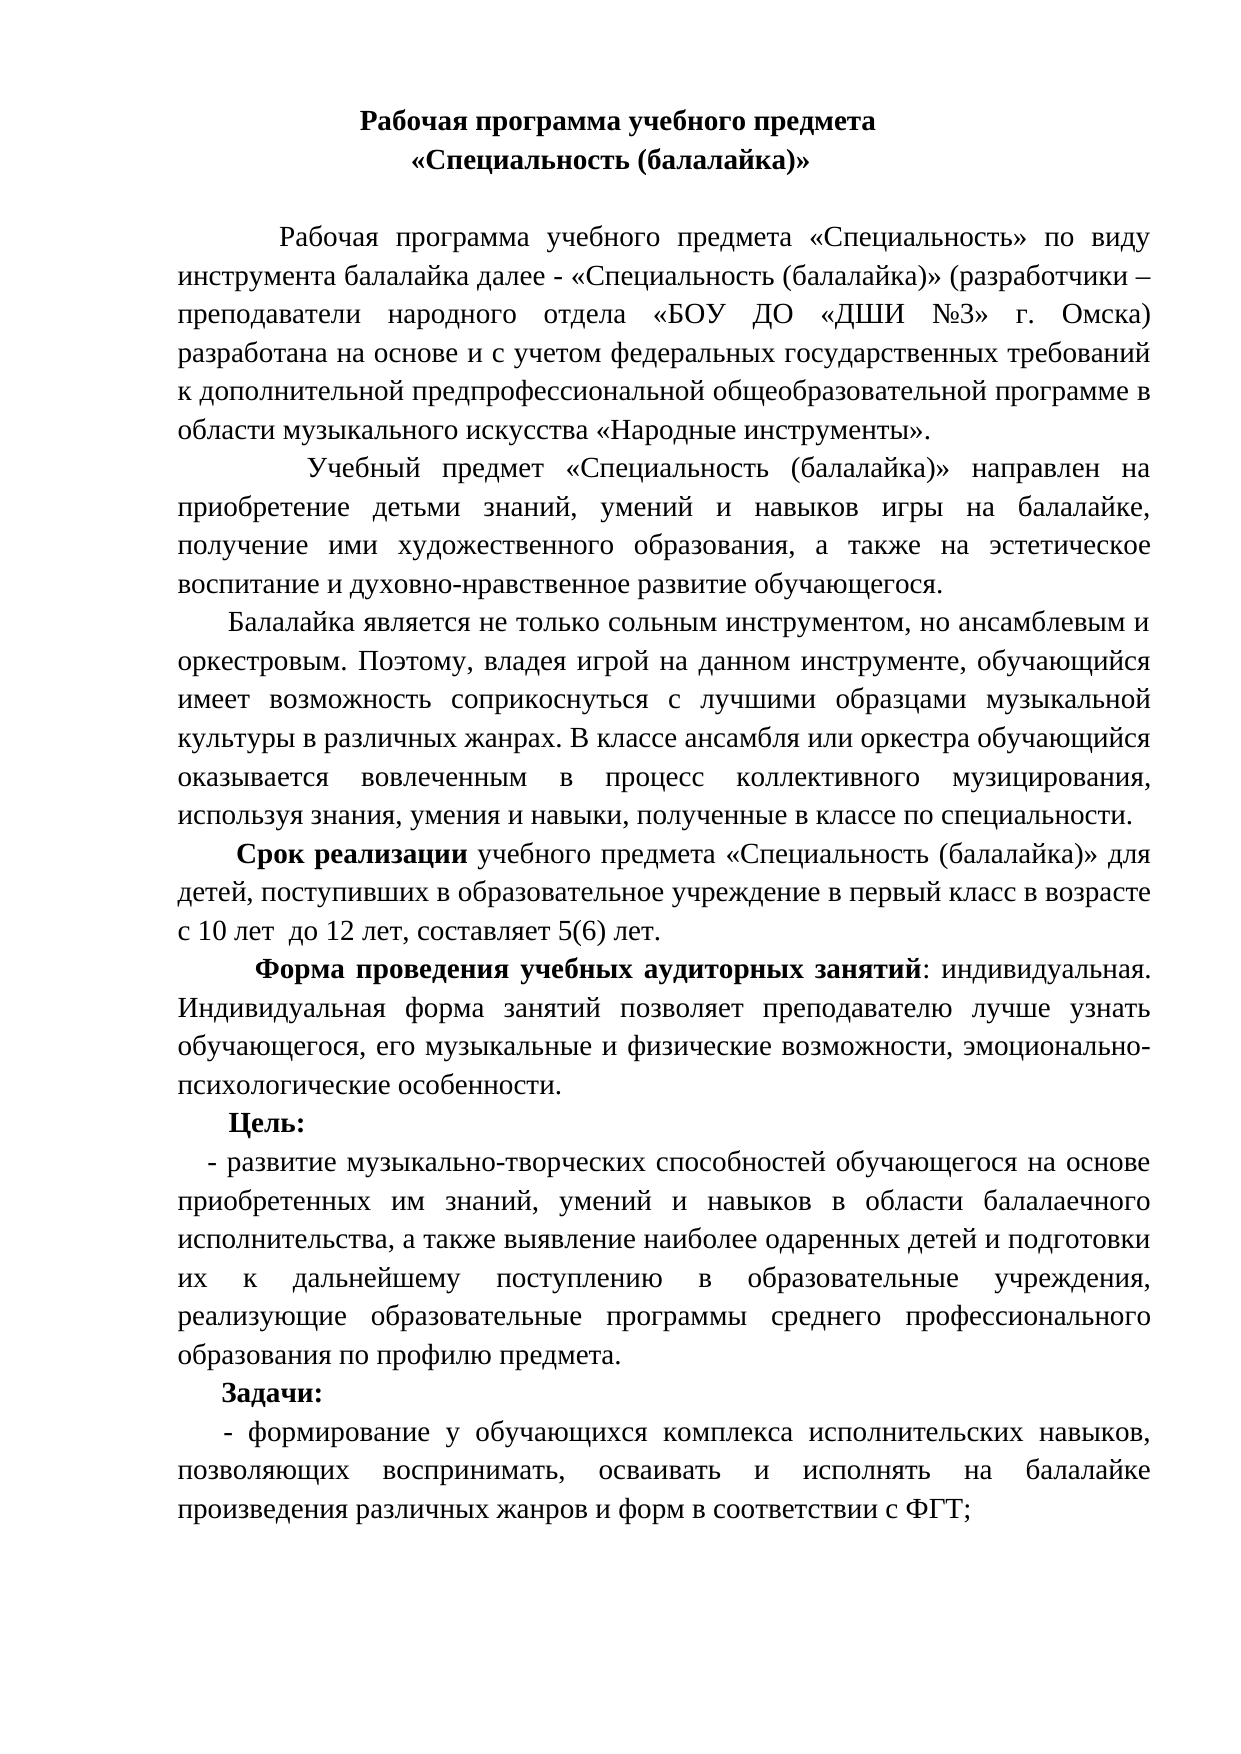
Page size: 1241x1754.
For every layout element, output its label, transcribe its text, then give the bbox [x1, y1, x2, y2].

text - развитие музыкально-творческих способностей обучающегося на основе приобретенных им знаний, умений и навыков в области балалаечного исполнительства, а также выявление наиболее одаренных детей и подготовки их к дальнейшему поступлению в образовательные учреждения, реализующие образовательные программы среднего профессионального образования по профилю предмета. [177, 1144, 1152, 1370]
text Цель: [177, 1106, 1152, 1139]
text Рабочая программа учебного предмета [177, 103, 1152, 137]
text «Специальность (балалайка)» [177, 142, 1152, 176]
text - формирование у обучающихся комплекса исполнительских навыков, позволяющих воспринимать, осваивать и исполнять на балалайке произведения различных жанров и форм в соответствии с ФГТ; [177, 1414, 1152, 1524]
text Рабочая программа учебного предмета «Специальность» по виду инструмента балалайка далее - «Специальность (балалайка)» (разработчики – преподаватели народного отдела «БОУ ДО «ДШИ №3» г. Омска) разработана на основе и с учетом федеральных государственных требований к дополнительной предпрофессиональной общеобразовательной программе в области музыкального искусства «Народные инструменты». [177, 219, 1152, 445]
text Форма проведения учебных аудиторных занятий: индивидуальная. Индивидуальная форма занятий позволяет преподавателю лучше узнать обучающегося, его музыкальные и физические возможности, эмоционально-психологические особенности. [177, 951, 1152, 1101]
text Балалайка является не только сольным инструментом, но ансамблевым и оркестровым. Поэтому, владея игрой на данном инструменте, обучающийся имеет возможность соприкоснуться с лучшими образцами музыкальной культуры в различных жанрах. В классе ансамбля или оркестра обучающийся оказывается вовлеченным в процесс коллективного музицирования, используя знания, умения и навыки, полученные в классе по специальности. [177, 604, 1152, 831]
text Срок реализации учебного предмета «Специальность (балалайка)» для детей, поступивших в образовательное учреждение в первый класс в возрасте с 10 лет до 12 лет, составляет 5(6) лет. [177, 836, 1152, 946]
text Задачи: [177, 1375, 1152, 1409]
text Учебный предмет «Специальность (балалайка)» направлен на приобретение детьми знаний, умений и навыков игры на балалайке, получение ими художественного образования, а также на эстетическое воспитание и духовно-нравственное развитие обучающегося. [177, 450, 1152, 599]
